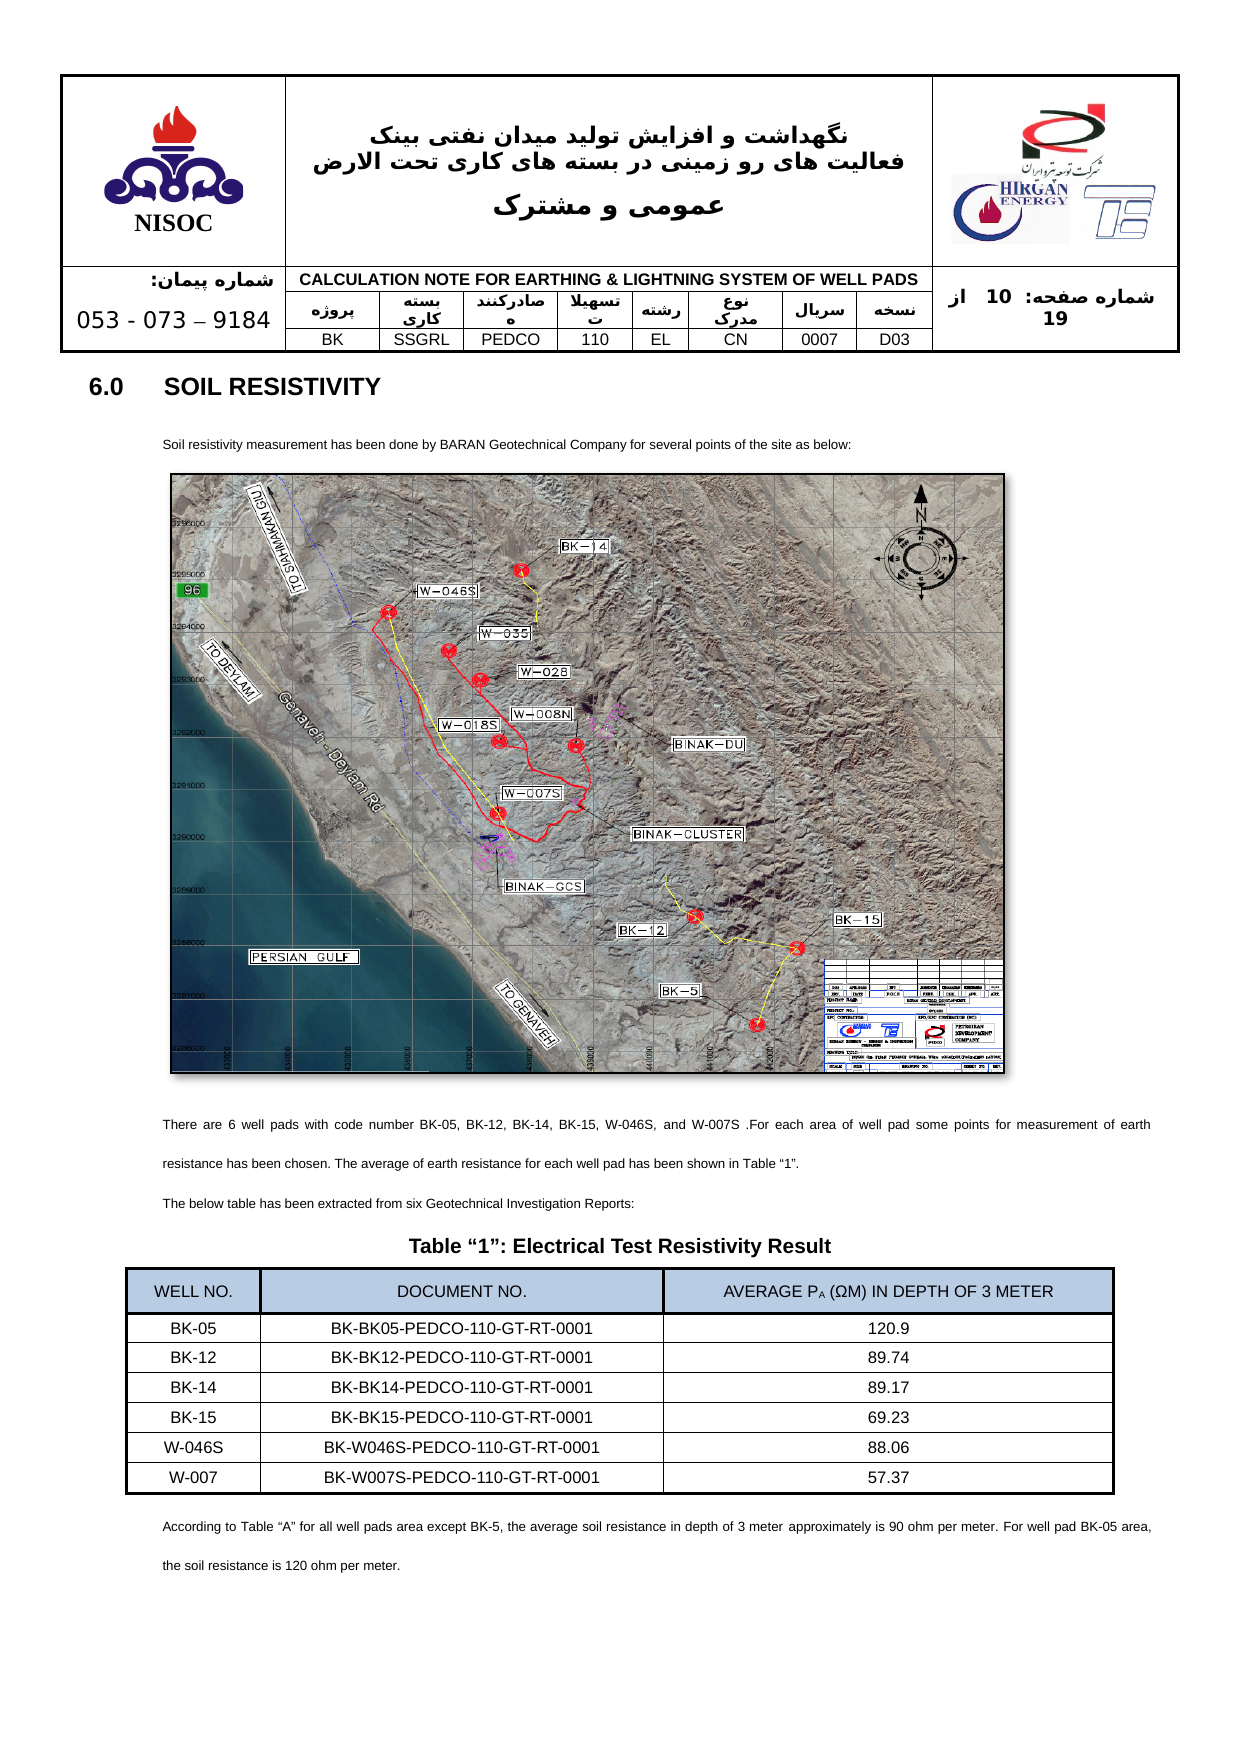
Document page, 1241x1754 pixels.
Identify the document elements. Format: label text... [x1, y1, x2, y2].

table_cell 89.74 [664, 1343, 1112, 1372]
table_cell BK-BK15-PEDCO-110-GT-RT-0001 [261, 1403, 663, 1432]
table_cell BK-W007S-PEDCO-110-GT-RT-0001 [261, 1463, 663, 1492]
table_cell BK-14 [128, 1373, 260, 1402]
table_cell BK-W046S-PEDCO-110-GT-RT-0001 [261, 1433, 663, 1462]
picture [172, 475, 1003, 1072]
picture [104, 106, 244, 208]
table_cell Average ρa (Ωm) in depth of 3 Meter [665, 1270, 1112, 1312]
table_cell BK-BK14-PEDCO-110-GT-RT-0001 [261, 1373, 663, 1402]
table_cell 89.17 [664, 1373, 1112, 1402]
table_cell BK-15 [128, 1403, 260, 1432]
table_cell Document No. [262, 1270, 662, 1312]
table_cell BK-BK12-PEDCO-110-GT-RT-0001 [261, 1343, 663, 1372]
text The below table has been extracted from six Geotechnical Investigation Reports: [162, 1185, 1152, 1211]
text According to Table “A” for all well pads area except BK-5, the average soil resistance in depth of 3 meter approximately is 90 ohm per meter. For well pad BK-05 area, the soil resistance is 120 ohm per meter. [162, 1508, 1152, 1573]
table_cell BK-05 [128, 1315, 260, 1342]
table_header Table “1”: Electrical Test Resistivity Result [127, 1224, 1114, 1267]
table_cell Well no. [128, 1270, 259, 1312]
picture [951, 103, 1106, 244]
table_cell W-007 [128, 1463, 260, 1492]
table_cell BK-12 [128, 1343, 260, 1372]
table_cell 57.37 [664, 1463, 1112, 1492]
text Soil resistivity measurement has been done by BARAN Geotechnical Company for several points of the site as below: [162, 426, 1152, 452]
table_cell W-046S [128, 1433, 260, 1462]
list SOIL RESISTIVITY [89, 372, 1152, 401]
table_cell 69.23 [664, 1403, 1112, 1432]
text There are 6 well pads with code number BK-05, BK-12, BK-14, BK-15, W-046S, and W-007S .For each area of well pad some points for measurement of earth resistance has been chosen. The average of earth resistance for each well pad has been shown in Table “1”. [162, 1106, 1152, 1172]
table_cell BK-BK05-PEDCO-110-GT-RT-0001 [261, 1315, 663, 1342]
table_cell 88.06 [664, 1433, 1112, 1462]
table_cell 120.9 [664, 1315, 1112, 1342]
